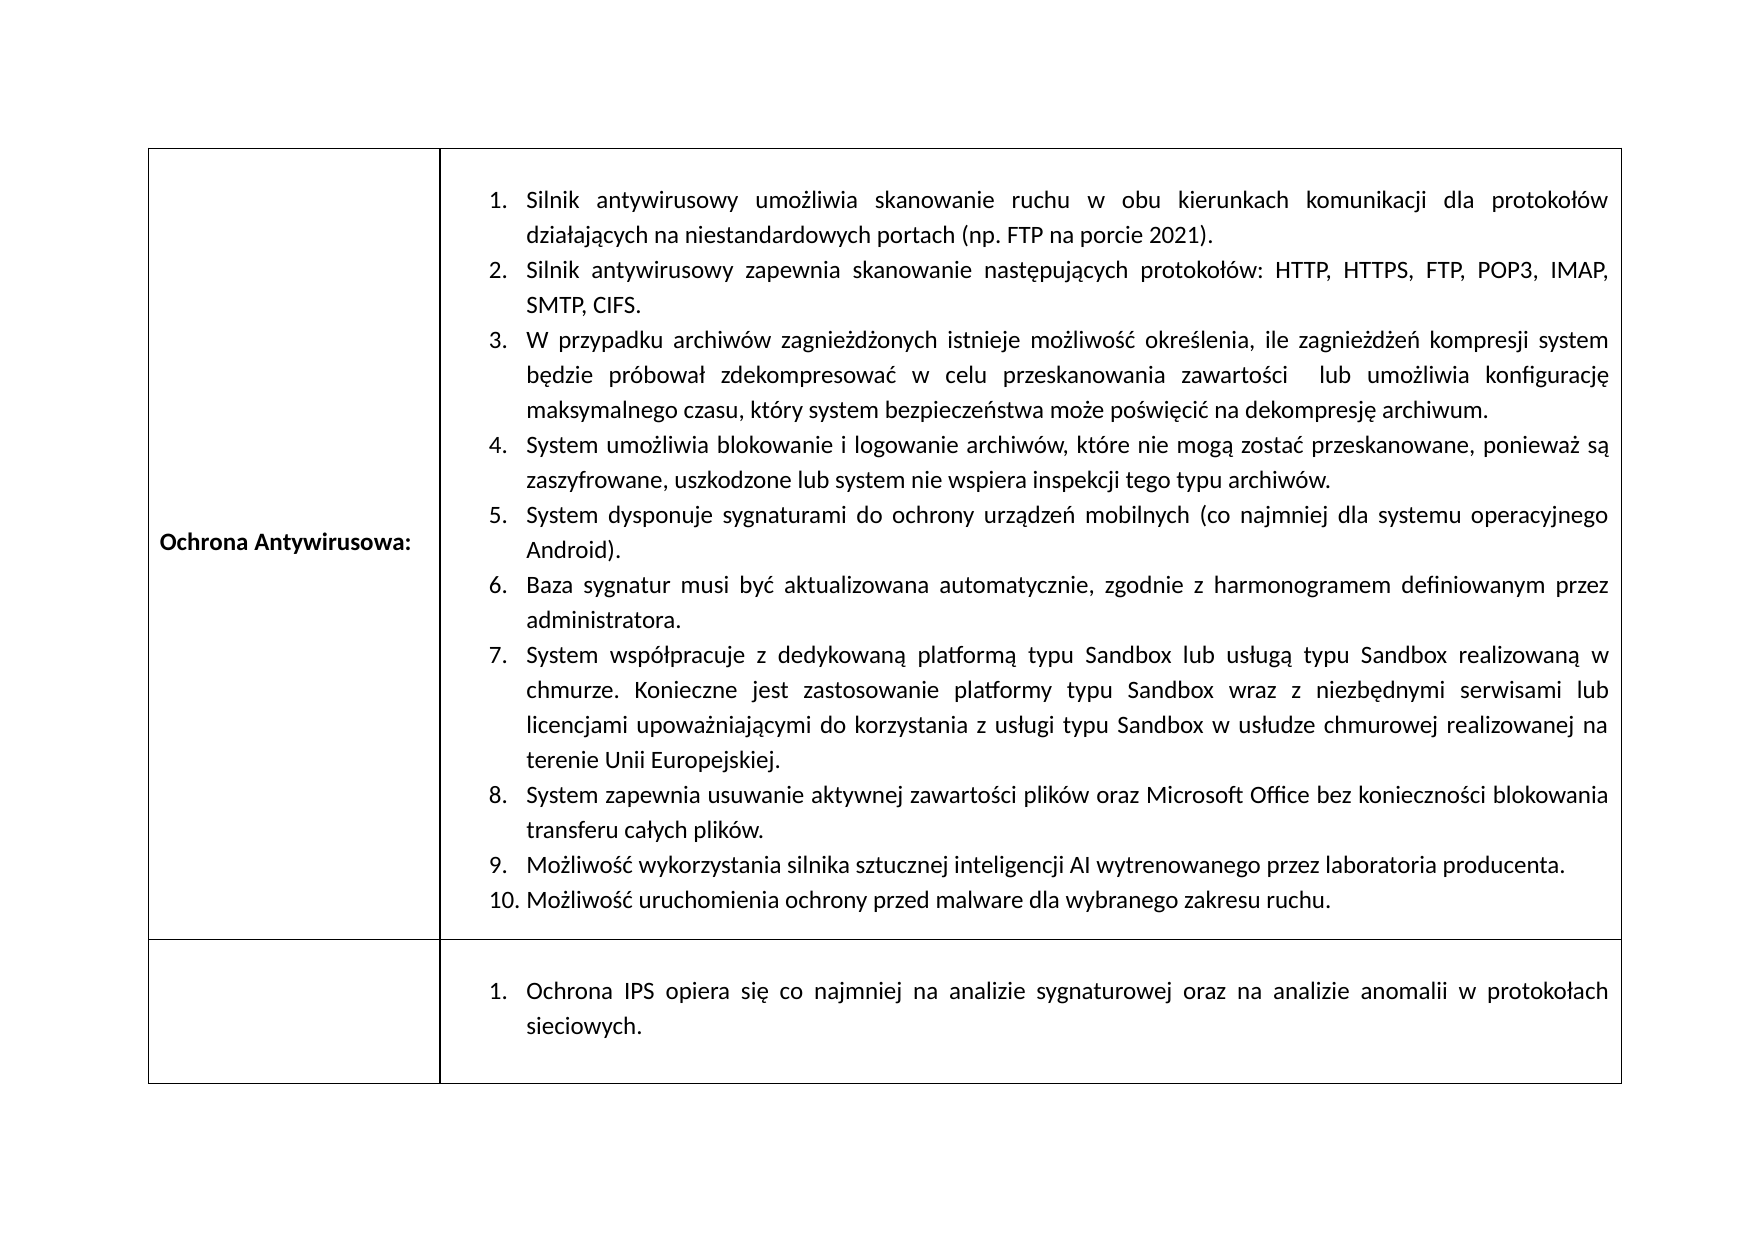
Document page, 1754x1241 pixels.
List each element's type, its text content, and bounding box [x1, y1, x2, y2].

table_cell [441, 940, 1621, 1082]
table_cell Ochrona Antywirusowa: [149, 149, 439, 939]
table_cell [149, 940, 439, 1082]
table_cell Silnik antywirusowy umożliwia skanowanie ruchu w obu kierunkach komunikacji dla protokołów działających na niestandardowych portach (np. FTP na porcie 2021). Silnik antywirusowy zapewnia skanowanie następujących protokołów: HTTP, HTTPS, FTP, POP3, IMAP, SMTP, CIFS. W przypadku archiwów zagnieżdżonych istnieje możliwość określenia, ile zagnieżdżeń kompresji system będzie próbował zdekompresować w celu przeskanowania zawartości lub umożliwia konfigurację maksymalnego czasu, który system bezpieczeństwa może poświęcić na dekompresję archiwum. System umożliwia blokowanie i logowanie archiwów, które nie mogą zostać przeskanowane, ponieważ są zaszyfrowane, uszkodzone lub system nie wspiera inspekcji tego typu archiwów. System dysponuje sygnaturami do ochrony urządzeń mobilnych (co najmniej dla systemu operacyjnego Android). Baza sygnatur musi być aktualizowana automatycznie, zgodnie z harmonogramem definiowanym przez administratora. System współpracuje z dedykowaną platformą typu Sandbox lub usługą typu Sandbox realizowaną w chmurze. Konieczne jest zastosowanie platformy typu Sandbox wraz z niezbędnymi serwisami lub licencjami upoważniającymi do korzystania z usługi typu Sandbox w usłudze chmurowej realizowanej na terenie Unii Europejskiej. System zapewnia usuwanie aktywnej zawartości plików oraz Microsoft Office bez konieczności blokowania transferu całych plików. Możliwość wykorzystania silnika sztucznej inteligencji AI wytrenowanego przez laboratoria producenta. Możliwość uruchomienia ochrony przed malware dla wybranego zakresu ruchu. [441, 149, 1621, 939]
